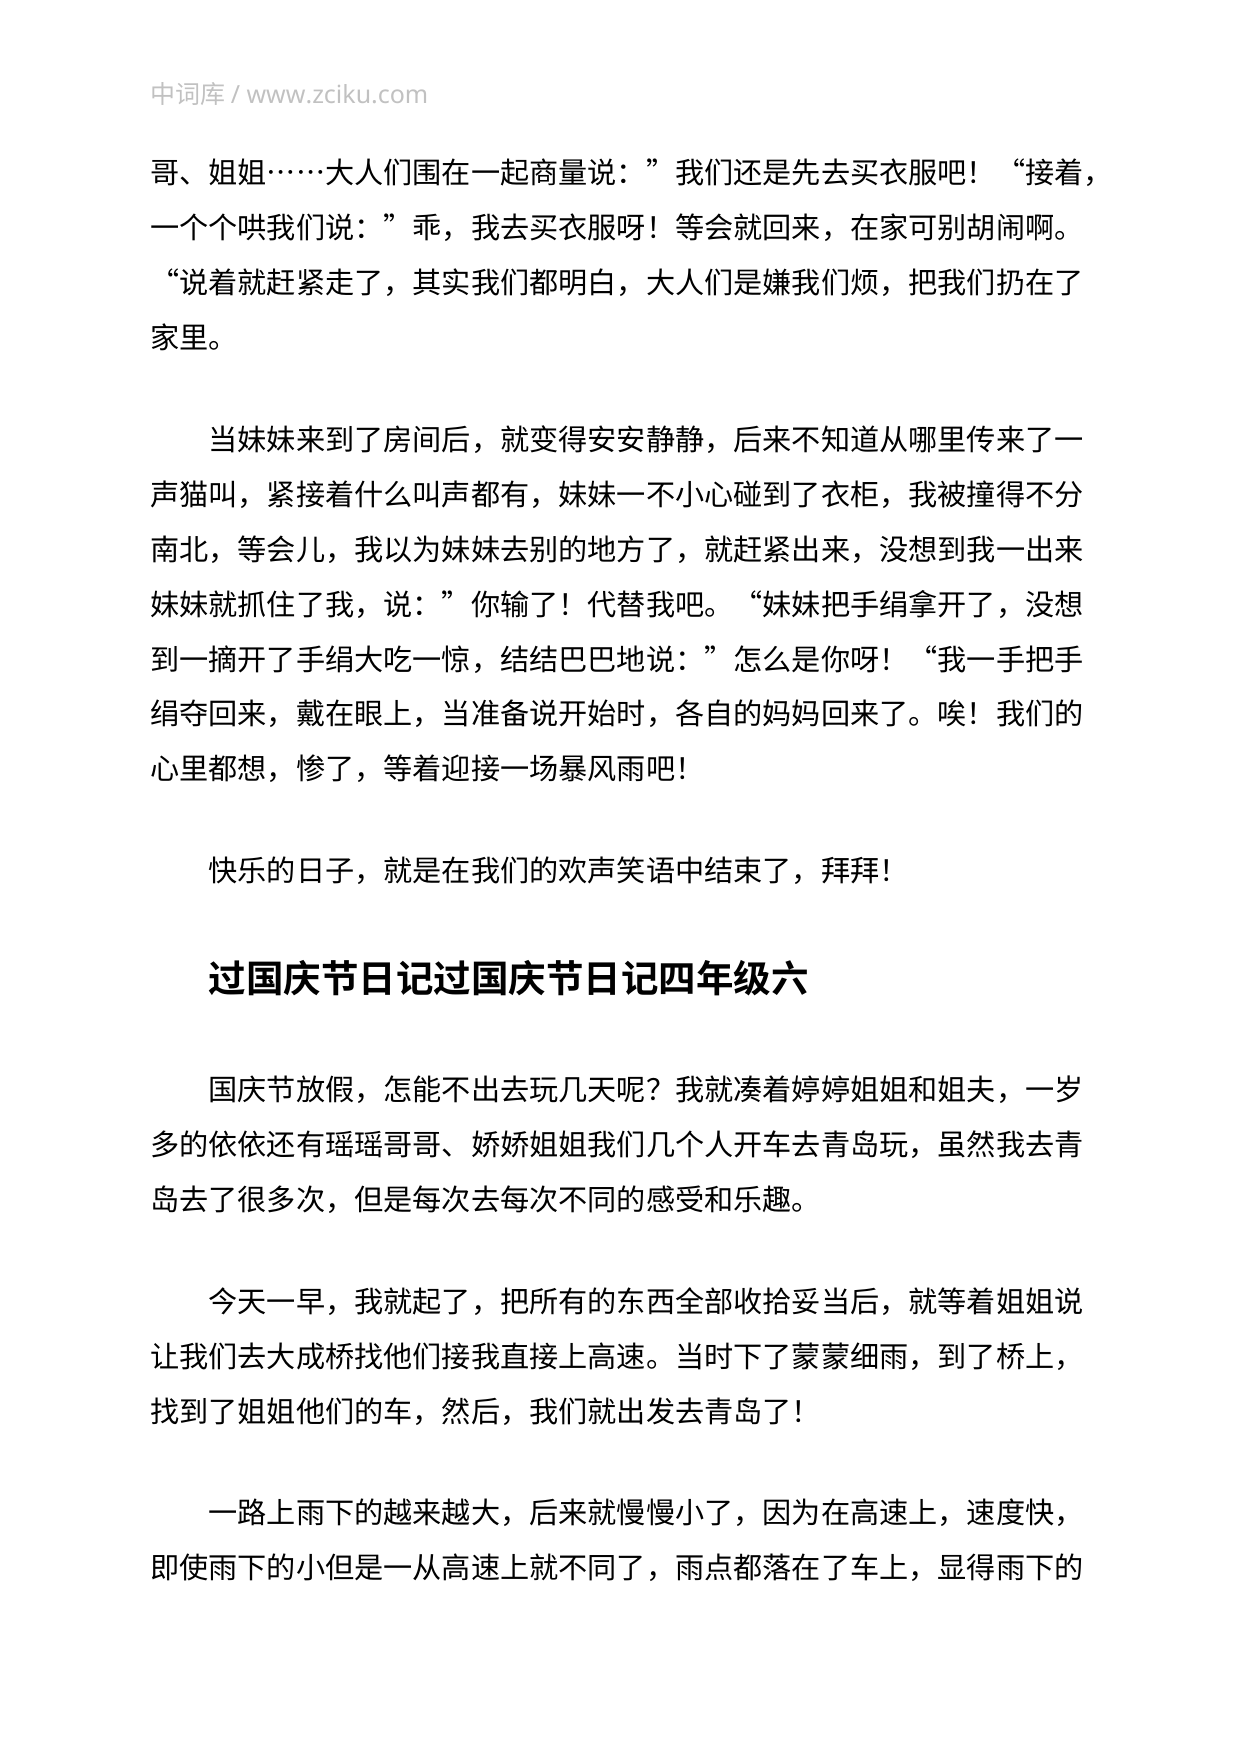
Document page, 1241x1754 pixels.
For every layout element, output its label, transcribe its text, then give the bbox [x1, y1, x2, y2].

text 今天一早，我就起了，把所有的东西全部收拾妥当后，就等着姐姐说让我们去大成桥找他们接我直接上高速。当时下了蒙蒙细雨，到了桥上，找到了姐姐他们的车，然后，我们就出发去青岛了！ [150, 1278, 1090, 1430]
text 过国庆节日记过国庆节日记四年级六 [150, 949, 1090, 1004]
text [150, 1490, 1090, 1587]
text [150, 150, 1090, 357]
text 当妹妹来到了房间后，就变得安安静静，后来不知道从哪里传来了一声猫叫，紧接着什么叫声都有，妹妹一不小心碰到了衣柜，我被撞得不分南北，等会儿，我以为妹妹去别的地方了，就赶紧出来，没想到我一出来妹妹就抓住了我，说：”你输了！代替我吧。“妹妹把手绢拿开了，没想到一摘开了手绢大吃一惊，结结巴巴地说：”怎么是你呀！“我一手把手绢夺回来，戴在眼上，当准备说开始时，各自的妈妈回来了。唉！我们的心里都想，惨了，等着迎接一场暴风雨吧！ [150, 416, 1090, 788]
text 国庆节放假，怎能不出去玩几天呢？我就凑着婷婷姐姐和姐夫，一岁多的依依还有瑶瑶哥哥、娇娇姐姐我们几个人开车去青岛玩，虽然我去青岛去了很多次，但是每次去每次不同的感受和乐趣。 [150, 1067, 1090, 1219]
text 快乐的日子，就是在我们的欢声笑语中结束了，拜拜！ [150, 848, 1090, 890]
